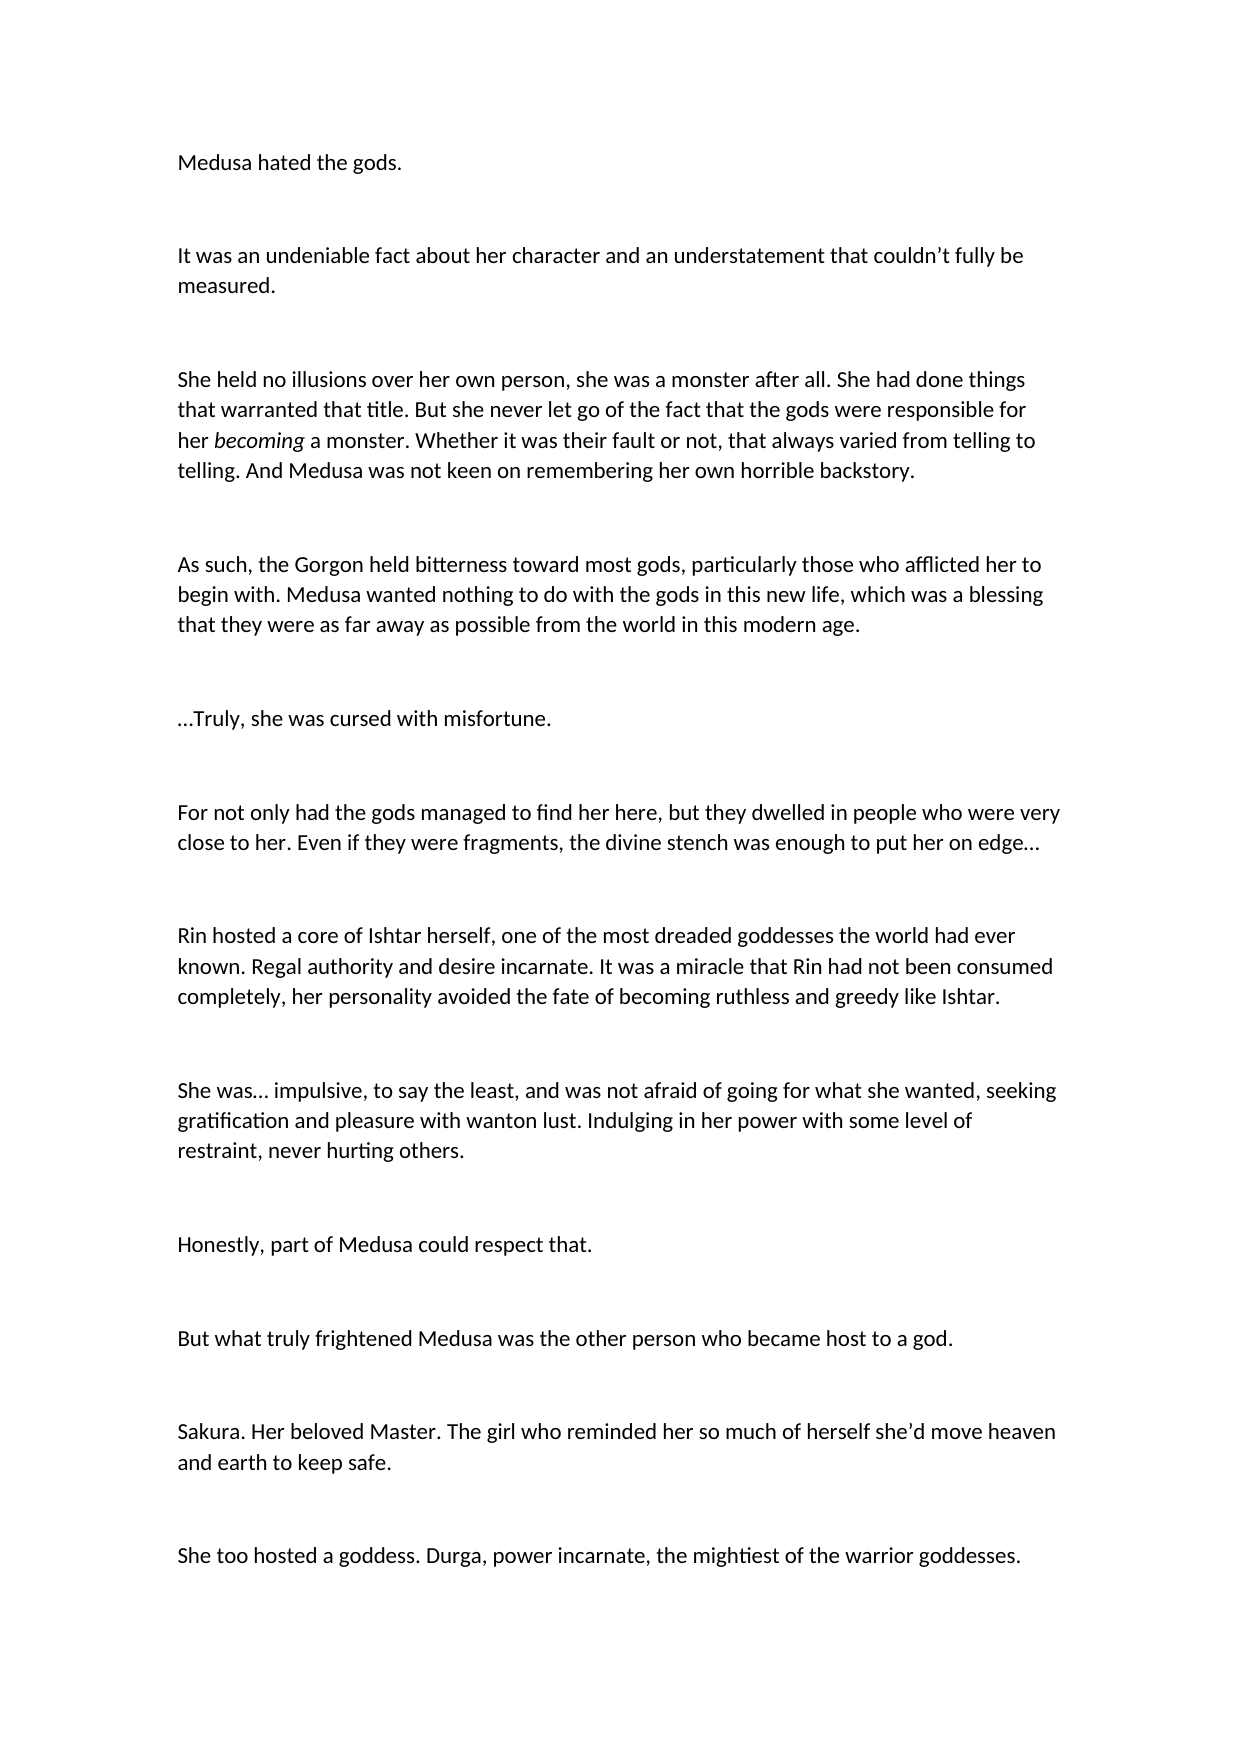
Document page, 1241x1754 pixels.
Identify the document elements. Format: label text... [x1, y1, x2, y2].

text She was… impulsive, to say the least, and was not afraid of going for what she wanted, seeking gratification and pleasure with wanton lust. Indulging in her power with some level of restraint, never hurting others. [177, 1076, 1063, 1164]
text …Truly, she was cursed with misfortune. [177, 704, 1063, 732]
text Sakura. Her beloved Master. The girl who reminded her so much of herself she’d move heaven and earth to keep safe. [177, 1417, 1063, 1476]
text She too hosted a goddess. Durga, power incarnate, the mightiest of the warrior goddesses. [177, 1541, 1063, 1569]
text For not only had the gods managed to find her here, but they dwelled in people who were very close to her. Even if they were fragments, the divine stench was enough to put her on edge… [177, 798, 1063, 856]
text She held no illusions over her own person, she was a monster after all. She had done things that warranted that title. But she never let go of the fact that the gods were responsible for her becoming a monster. Whether it was their fault or not, that always varied from telling to telling. And Medusa was not keen on remembering her own horrible backstory. [177, 365, 1063, 484]
text Honestly, part of Medusa could respect that. [177, 1230, 1063, 1258]
text Rin hosted a core of Ishtar herself, one of the most dreaded goddesses the world had ever known. Regal authority and desire incarnate. It was a miracle that Rin had not been consumed completely, her personality avoided the fate of becoming ruthless and greedy like Ishtar. [177, 922, 1063, 1010]
text As such, the Gorgon held bitterness toward most gods, particularly those who afflicted her to begin with. Medusa wanted nothing to do with the gods in this new life, which was a blessing that they were as far away as possible from the world in this modern age. [177, 550, 1063, 638]
text It was an undeniable fact about her character and an understatement that couldn’t fully be measured. [177, 241, 1063, 299]
text Medusa hated the gods. [177, 148, 1063, 176]
text But what truly frightened Medusa was the other person who became host to a god. [177, 1324, 1063, 1352]
